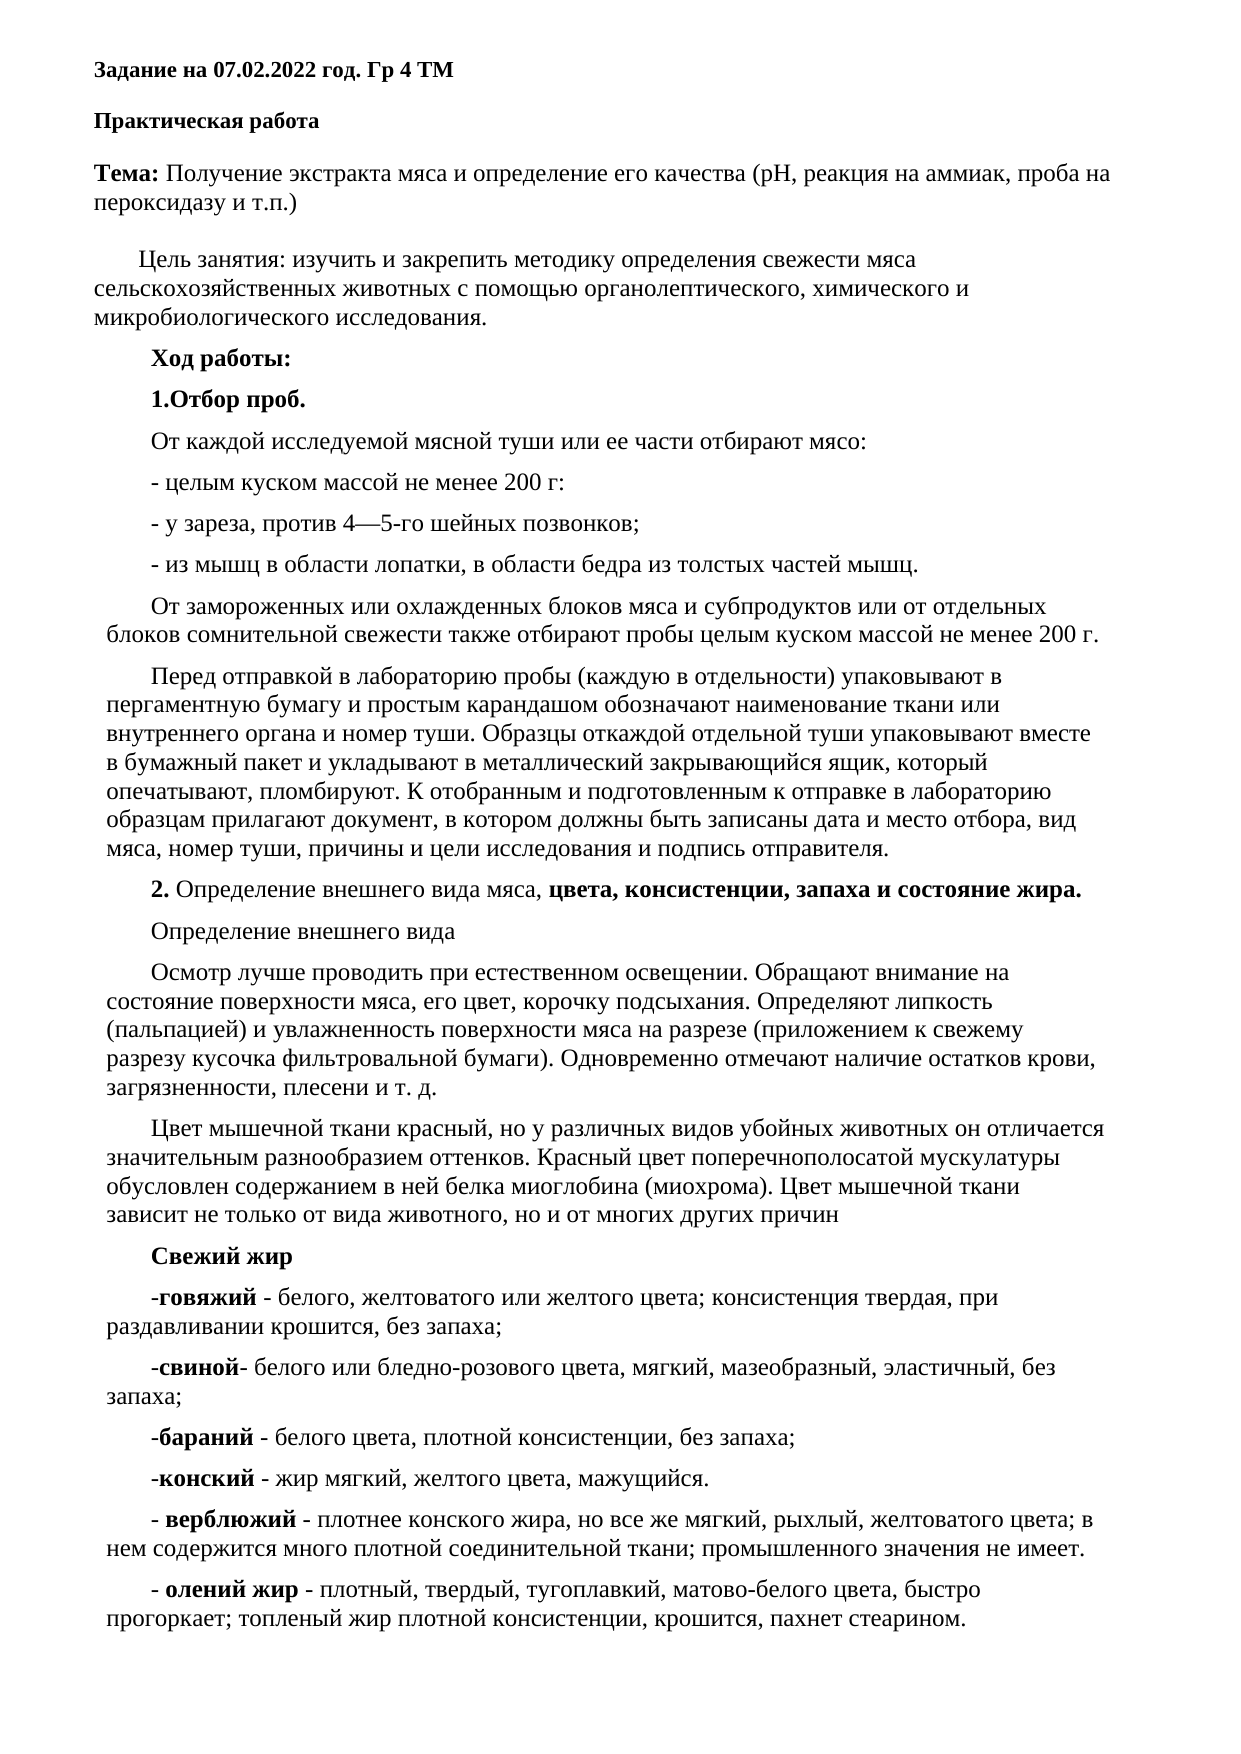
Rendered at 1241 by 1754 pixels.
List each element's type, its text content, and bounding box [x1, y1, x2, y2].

text -конский - жир мягкий, желтого цвета, мажущийся. [106, 1463, 1105, 1492]
text Тема: Получение экстракта мяса и определение его качества (рН, реакция на аммиак, проба на пероксидазу и т.п.) [94, 158, 1152, 216]
text Практическая работа [94, 107, 1152, 133]
text -бараний - белого цвета, плотной консистенции, без запаха; [106, 1422, 1105, 1451]
text Цвет мышечной ткани красный, но у различных видов убойных животных он отличается значительным разнообразием оттенков. Красный цвет поперечнополосатой мускулатуры обусловлен содержанием в ней белка миоглобина (миохрома). Цвет мышечной ткани зависит не только от вида животного, но и от многих других причин [106, 1113, 1105, 1228]
text 1.Отбор проб. [106, 384, 1105, 413]
text -свиной- белого или бледно-розового цвета, мягкий, мазеобразный, эластичный, без запаха; [106, 1352, 1105, 1409]
text Задание на 07.02.2022 год. Гр 4 ТМ [94, 56, 1152, 82]
text - у зареза, против 4—5-го шейных позвонков; [106, 508, 1105, 537]
text От замороженных или охлажденных блоков мяса и субпродуктов или от отдельных блоков сомнительной свежести также отбирают пробы целым куском массой не менее 200 г. [106, 591, 1105, 648]
text Перед отправкой в лабораторию пробы (каждую в отдельности) упаковывают в пергаментную бумагу и простым карандашом обозначают наименование ткани или внутреннего органа и номер туши. Образцы откаждой отдельной туши упаковывают вместе в бумажный пакет и укладывают в металлический закрывающийся ящик, который опечатывают, пломбируют. К отобранным и подготовленным к отправке в лабораторию образцам прилагают документ, в котором должны быть записаны дата и место отбора, вид мяса, номер туши, причины и цели исследования и подпись отправителя. [106, 661, 1105, 862]
text От каждой исследуемой мясной туши или ее части отбирают мясо: [106, 426, 1105, 454]
text Цель занятия: изучить и закрепить методику определения свежести мяса сельскохозяйственных животных с помощью органолептического, химического и микробиологического исследования. [94, 244, 1152, 331]
text - олений жир - плотный, твердый, тугоплавкий, матово-белого цвета, быстро прогоркает; топленый жир плотной консистенции, крошится, пахнет стеарином. [106, 1574, 1105, 1632]
text Определение внешнего вида [106, 916, 1105, 944]
text - целым куском массой не менее 200 г: [106, 467, 1105, 496]
text Ход работы: [106, 343, 1105, 372]
text - верблюжий - плотнее конского жира, но все же мягкий, рыхлый, желтоватого цвета; в нем содержится много плотной соединительной ткани; промышленного значения не имеет. [106, 1504, 1105, 1562]
text Свежий жир [106, 1241, 1105, 1269]
text -говяжий - белого, желтоватого или желтого цвета; консистенция твердая, при раздавливании крошится, без запаха; [106, 1282, 1105, 1339]
text Осмотр лучше проводить при естественном освещении. Обращают внимание на состояние поверхности мяса, его цвет, корочку подсыхания. Определяют липкость (пальпацией) и увлажненность поверхности мяса на разрезе (приложением к свежему разрезу кусочка фильтровальной бумаги). Одновременно отмечают наличие остатков крови, загрязненности, плесени и т. д. [106, 957, 1105, 1101]
text 2. Определение внешнего вида мяса, цвета, консистенции, запаха и состояние жира. [106, 874, 1105, 903]
text - из мышц в области лопатки, в области бедра из толстых частей мышц. [106, 549, 1105, 578]
